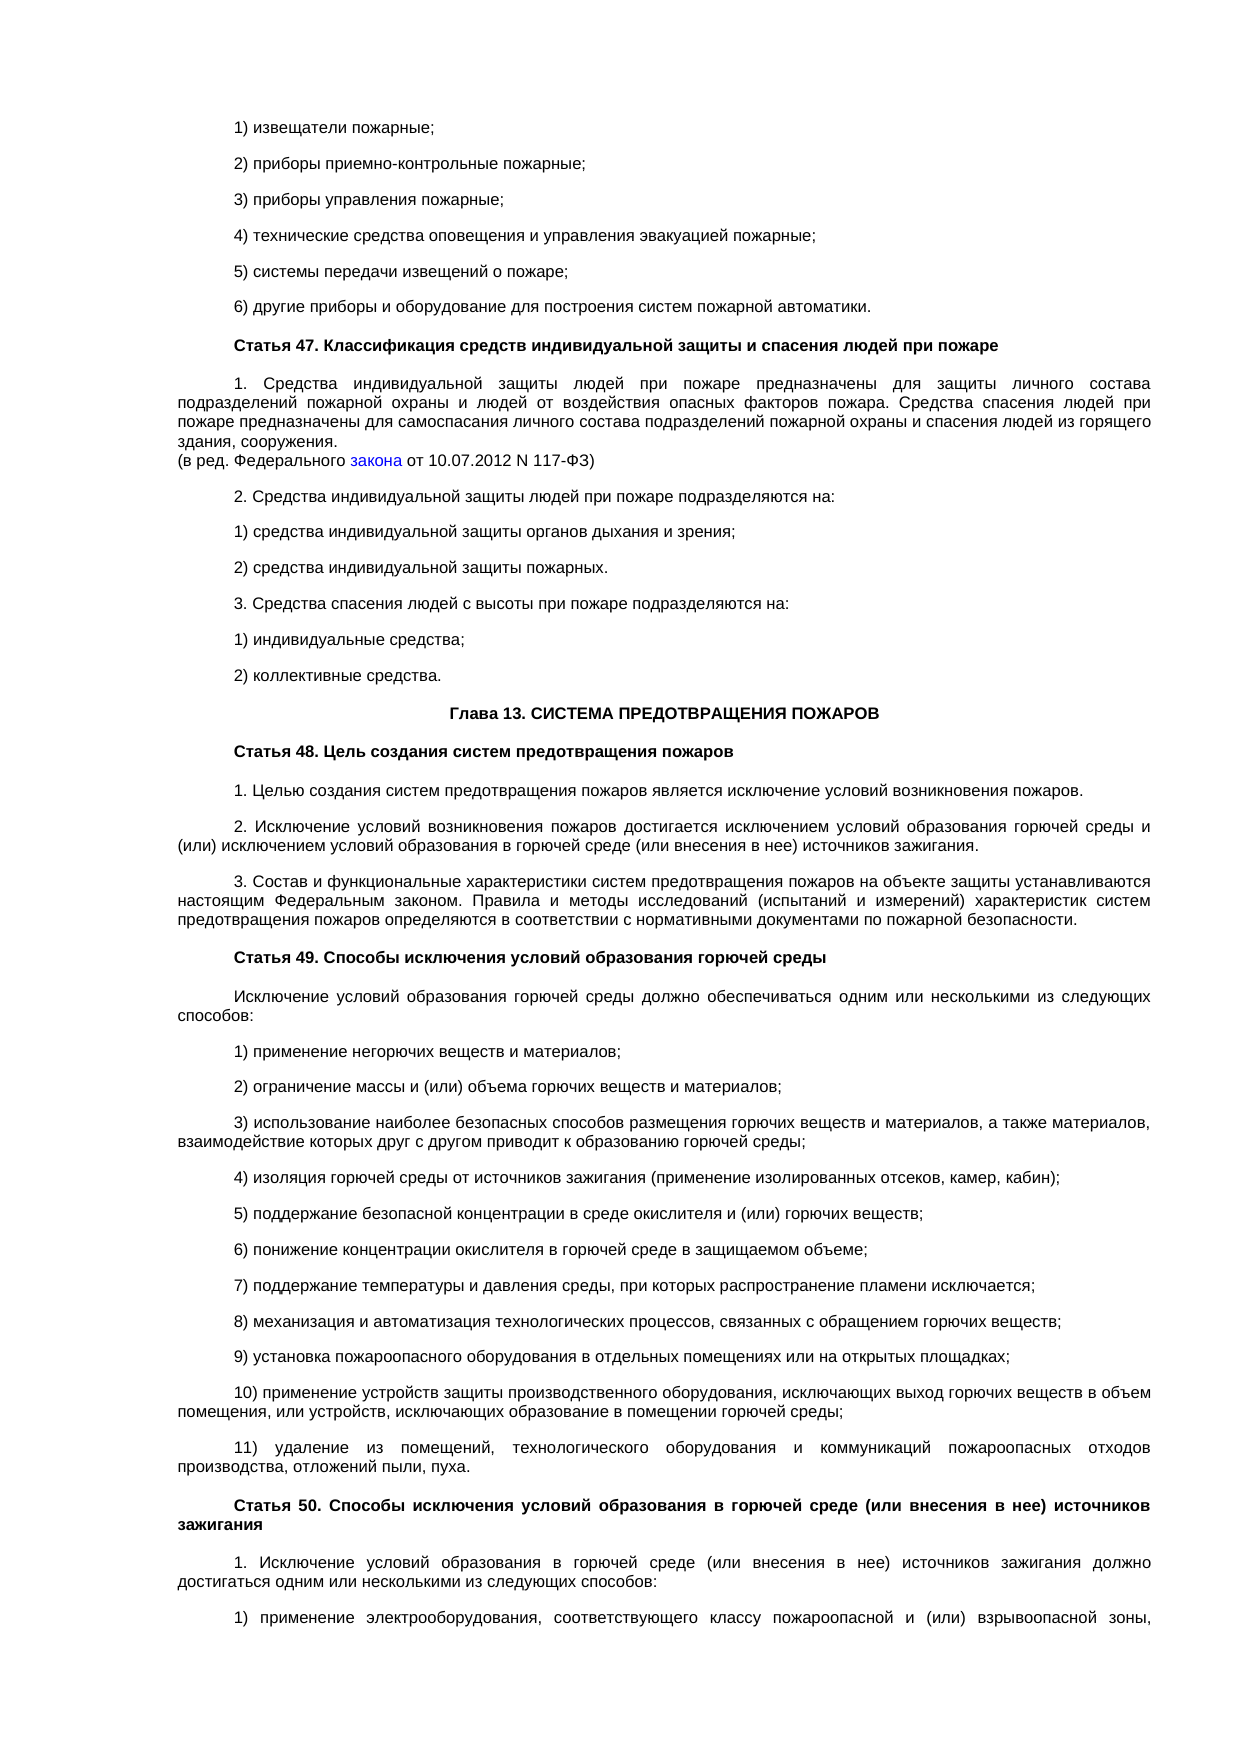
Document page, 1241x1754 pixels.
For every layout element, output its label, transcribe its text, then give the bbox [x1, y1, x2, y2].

text 8) механизация и автоматизация технологических процессов, связанных с обращением горючих веществ; [177, 1311, 1152, 1331]
text 2) ограничение массы и (или) объема горючих веществ и материалов; [177, 1077, 1152, 1096]
text 2) коллективные средства. [177, 666, 1152, 685]
text 1) извещатели пожарные; [177, 118, 1152, 137]
text (в ред. Федерального закона от 10.07.2012 N 117-ФЗ) [177, 451, 1152, 470]
text 7) поддержание температуры и давления среды, при которых распространение пламени исключается; [177, 1276, 1152, 1295]
text Статья 47. Классификация средств индивидуальной защиты и спасения людей при пожаре [177, 336, 1152, 355]
text 4) изоляция горючей среды от источников зажигания (применение изолированных отсеков, камер, кабин); [177, 1168, 1152, 1187]
text 6) другие приборы и оборудование для построения систем пожарной автоматики. [177, 297, 1152, 316]
text 11) удаление из помещений, технологического оборудования и коммуникаций пожароопасных отходов производства, отложений пыли, пуха. [177, 1438, 1152, 1476]
text 4) технические средства оповещения и управления эвакуацией пожарные; [177, 226, 1152, 245]
text Глава 13. СИСТЕМА ПРЕДОТВРАЩЕНИЯ ПОЖАРОВ [177, 704, 1152, 723]
text 1. Средства индивидуальной защиты людей при пожаре предназначены для защиты личного состава подразделений пожарной охраны и людей от воздействия опасных факторов пожара. Средства спасения людей при пожаре предназначены для самоспасания личного состава подразделений пожарной охраны и спасения людей из горящего здания, сооружения. [177, 374, 1152, 451]
text 1) применение негорючих веществ и материалов; [177, 1041, 1152, 1061]
text 5) системы передачи извещений о пожаре; [177, 261, 1152, 281]
text 2) приборы приемно-контрольные пожарные; [177, 154, 1152, 173]
text 2. Исключение условий возникновения пожаров достигается исключением условий образования горючей среды и (или) исключением условий образования в горючей среде (или внесения в нее) источников зажигания. [177, 816, 1152, 855]
text Статья 48. Цель создания систем предотвращения пожаров [177, 742, 1152, 761]
text 1. Исключение условий образования в горючей среде (или внесения в нее) источников зажигания должно достигаться одним или несколькими из следующих способов: [177, 1553, 1152, 1591]
text 3. Состав и функциональные характеристики систем предотвращения пожаров на объекте защиты устанавливаются настоящим Федеральным законом. Правила и методы исследований (испытаний и измерений) характеристик систем предотвращения пожаров определяются в соответствии с нормативными документами по пожарной безопасности. [177, 871, 1152, 929]
text 1) средства индивидуальной защиты органов дыхания и зрения; [177, 522, 1152, 541]
text Статья 49. Способы исключения условий образования горючей среды [177, 948, 1152, 967]
text 9) установка пожароопасного оборудования в отдельных помещениях или на открытых площадках; [177, 1347, 1152, 1366]
text 2. Средства индивидуальной защиты людей при пожаре подразделяются на: [177, 486, 1152, 506]
text 3) приборы управления пожарные; [177, 190, 1152, 209]
text 1. Целью создания систем предотвращения пожаров является исключение условий возникновения пожаров. [177, 781, 1152, 800]
text 6) понижение концентрации окислителя в горючей среде в защищаемом объеме; [177, 1240, 1152, 1259]
text 3. Средства спасения людей с высоты при пожаре подразделяются на: [177, 594, 1152, 613]
text 3) использование наиболее безопасных способов размещения горючих веществ и материалов, а также материалов, взаимодействие которых друг с другом приводит к образованию горючей среды; [177, 1113, 1152, 1151]
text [177, 1608, 1152, 1627]
text Статья 50. Способы исключения условий образования в горючей среде (или внесения в нее) источников зажигания [177, 1496, 1152, 1534]
text 5) поддержание безопасной концентрации в среде окислителя и (или) горючих веществ; [177, 1204, 1152, 1223]
text Исключение условий образования горючей среды должно обеспечиваться одним или несколькими из следующих способов: [177, 986, 1152, 1025]
text 10) применение устройств защиты производственного оборудования, исключающих выход горючих веществ в объем помещения, или устройств, исключающих образование в помещении горючей среды; [177, 1383, 1152, 1421]
text 1) индивидуальные средства; [177, 630, 1152, 649]
text 2) средства индивидуальной защиты пожарных. [177, 558, 1152, 577]
